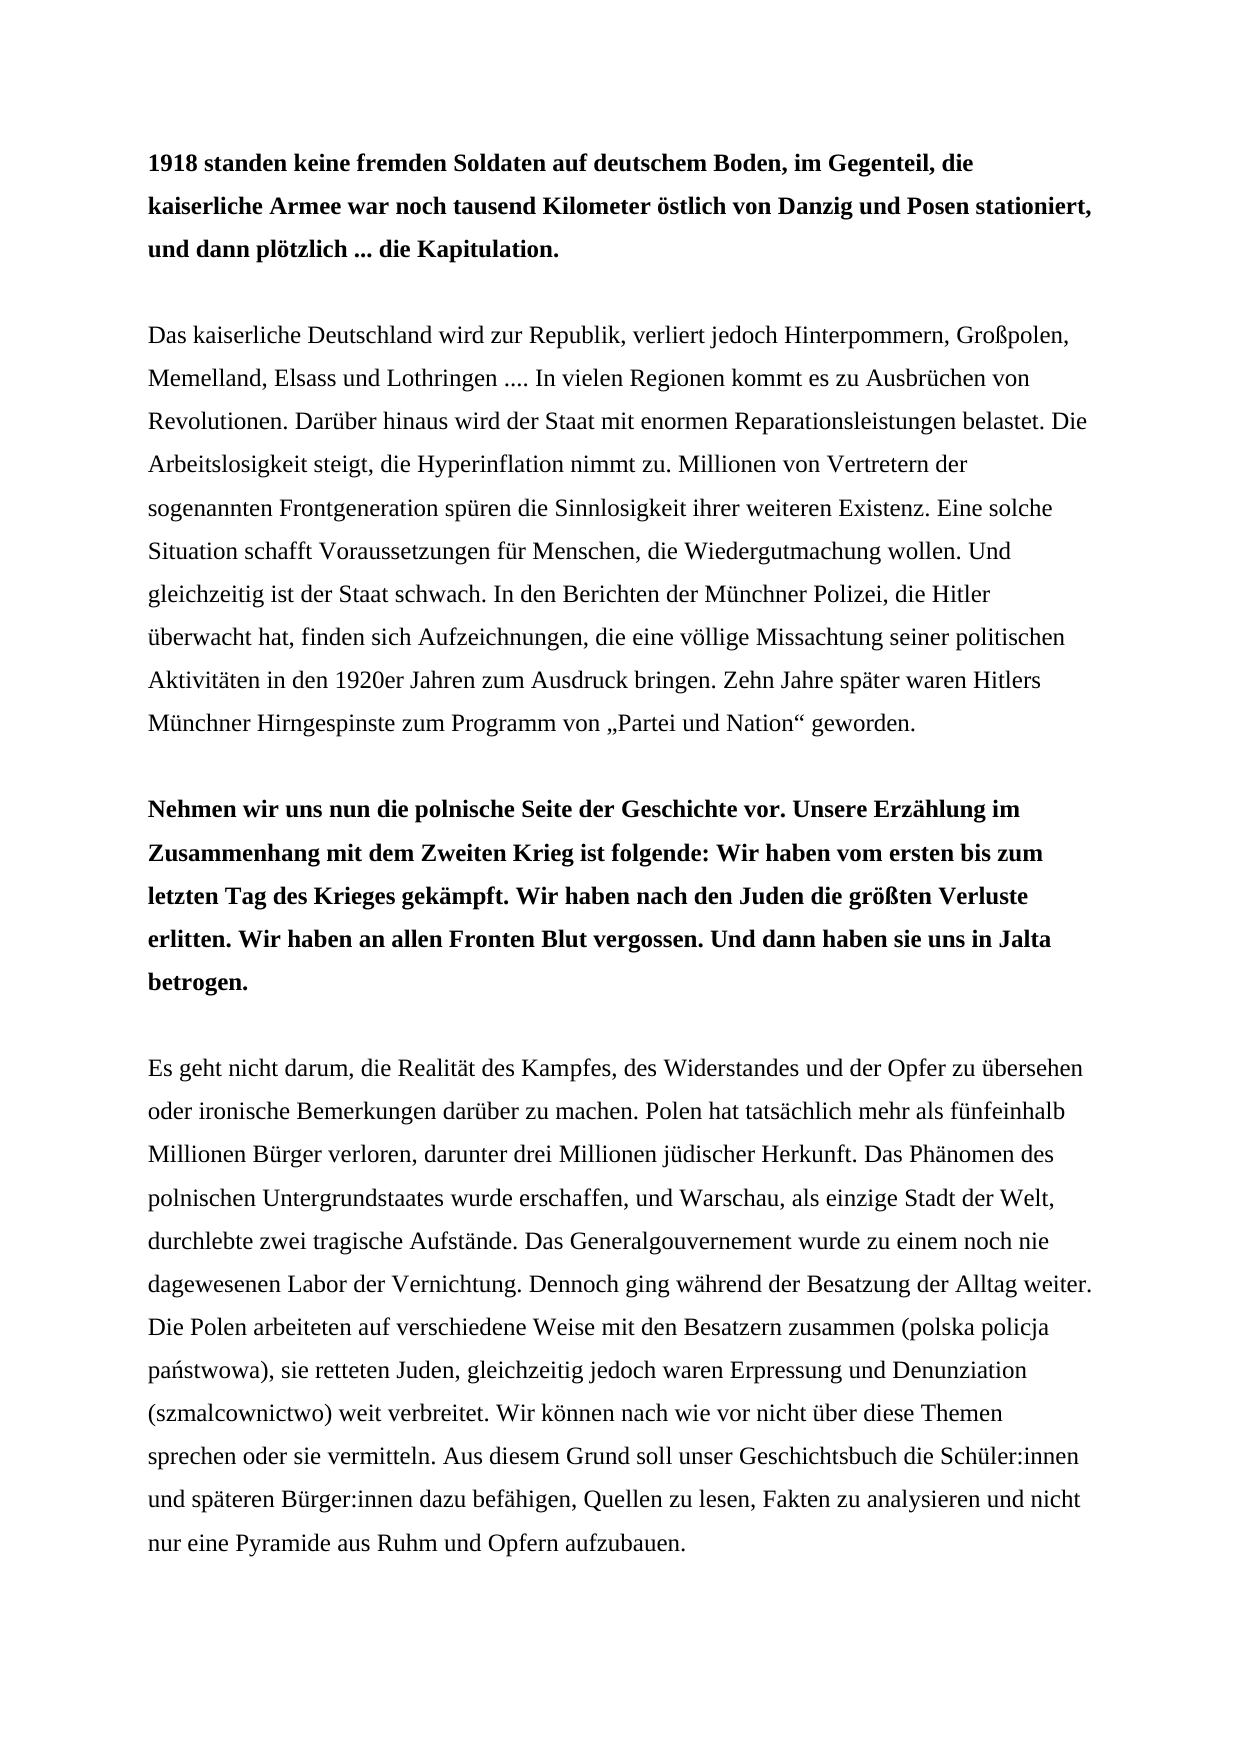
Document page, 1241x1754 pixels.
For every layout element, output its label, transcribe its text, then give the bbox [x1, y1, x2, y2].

text Nehmen wir uns nun die polnische Seite der Geschichte vor. Unsere Erzählung im Zusammenhang mit dem Zweiten Krieg ist folgende: Wir haben vom ersten bis zum letzten Tag des Krieges gekämpft. Wir haben nach den Juden die größten Verluste erlitten. Wir haben an allen Fronten Blut vergossen. Und dann haben sie uns in Jalta betrogen. [148, 794, 1093, 996]
text Das kaiserliche Deutschland wird zur Republik, verliert jedoch Hinterpommern, Großpolen, Memelland, Elsass und Lothringen .... In vielen Regionen kommt es zu Ausbrüchen von Revolutionen. Darüber hinaus wird der Staat mit enormen Reparationsleistungen belastet. Die Arbeitslosigkeit steigt, die Hyperinflation nimmt zu. Millionen von Vertretern der sogenannten Frontgeneration spüren die Sinnlosigkeit ihrer weiteren Existenz. Eine solche Situation schafft Voraussetzungen für Menschen, die Wiedergutmachung wollen. Und gleichzeitig ist der Staat schwach. In den Berichten der Münchner Polizei, die Hitler überwacht hat, finden sich Aufzeichnungen, die eine völlige Missachtung seiner politischen Aktivitäten in den 1920er Jahren zum Ausdruck bringen. Zehn Jahre später waren Hitlers Münchner Hirngespinste zum Programm von „Partei und Nation“ geworden. [148, 320, 1093, 737]
text Es geht nicht darum, die Realität des Kampfes, des Widerstandes und der Opfer zu übersehen oder ironische Bemerkungen darüber zu machen. Polen hat tatsächlich mehr als fünfeinhalb Millionen Bürger verloren, darunter drei Millionen jüdischer Herkunft. Das Phänomen des polnischen Untergrundstaates wurde erschaffen, und Warschau, als einzige Stadt der Welt, durchlebte zwei tragische Aufstände. Das Generalgouvernement wurde zu einem noch nie dagewesenen Labor der Vernichtung. Dennoch ging während der Besatzung der Alltag weiter. Die Polen arbeiteten auf verschiedene Weise mit den Besatzern zusammen (polska policja państwowa), sie retteten Juden, gleichzeitig jedoch waren Erpressung und Denunziation (szmalcownictwo) weit verbreitet. Wir können nach wie vor nicht über diese Themen sprechen oder sie vermitteln. Aus diesem Grund soll unser Geschichtsbuch die Schüler:innen und späteren Bürger:innen dazu befähigen, Quellen zu lesen, Fakten zu analysieren und nicht nur eine Pyramide aus Ruhm und Opfern aufzubauen. [148, 1053, 1093, 1556]
text 1918 standen keine fremden Soldaten auf deutschem Boden, im Gegenteil, die kaiserliche Armee war noch tausend Kilometer östlich von Danzig und Posen stationiert, und dann plötzlich ... die Kapitulation. [148, 148, 1093, 263]
